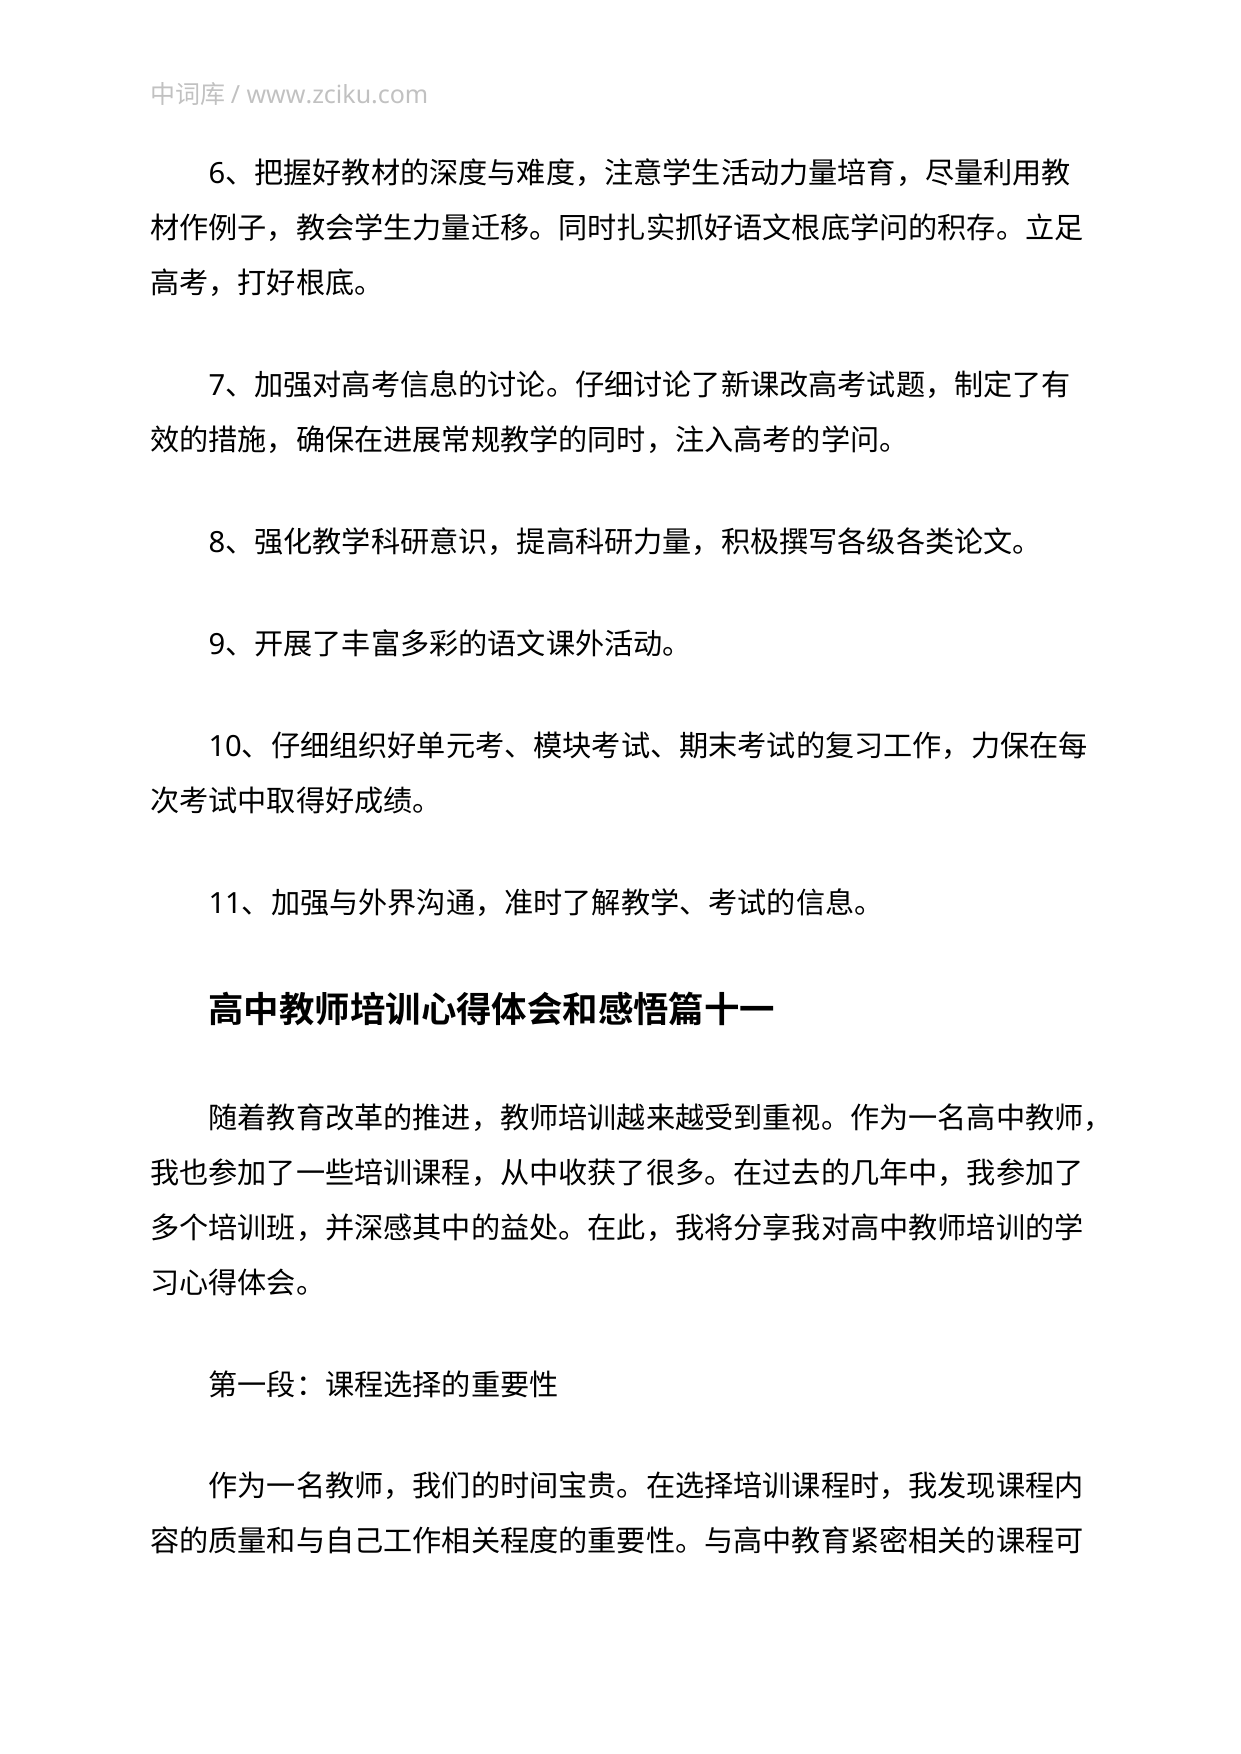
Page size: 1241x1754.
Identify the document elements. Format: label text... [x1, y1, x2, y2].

text 10、仔细组织好单元考、模块考试、期末考试的复习工作，力保在每次考试中取得好成绩。 [150, 722, 1090, 820]
text 第一段：课程选择的重要性 [150, 1361, 1090, 1403]
text 随着教育改革的推进，教师培训越来越受到重视。作为一名高中教师，我也参加了一些培训课程，从中收获了很多。在过去的几年中，我参加了多个培训班，并深感其中的益处。在此，我将分享我对高中教师培训的学习心得体会。 [150, 1094, 1090, 1302]
text 11、加强与外界沟通，准时了解教学、考试的信息。 [150, 879, 1090, 922]
text 高中教师培训心得体会和感悟篇十一 [150, 981, 1090, 1032]
text 9、开展了丰富多彩的语文课外活动。 [150, 620, 1090, 663]
text 8、强化教学科研意识，提高科研力量，积极撰写各级各类论文。 [150, 518, 1090, 561]
text 7、加强对高考信息的讨论。仔细讨论了新课改高考试题，制定了有效的措施，确保在进展常规教学的同时，注入高考的学问。 [150, 362, 1090, 459]
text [150, 1463, 1090, 1560]
text 6、把握好教材的深度与难度，注意学生活动力量培育，尽量利用教材作例子，教会学生力量迁移。同时扎实抓好语文根底学问的积存。立足高考，打好根底。 [150, 150, 1090, 302]
